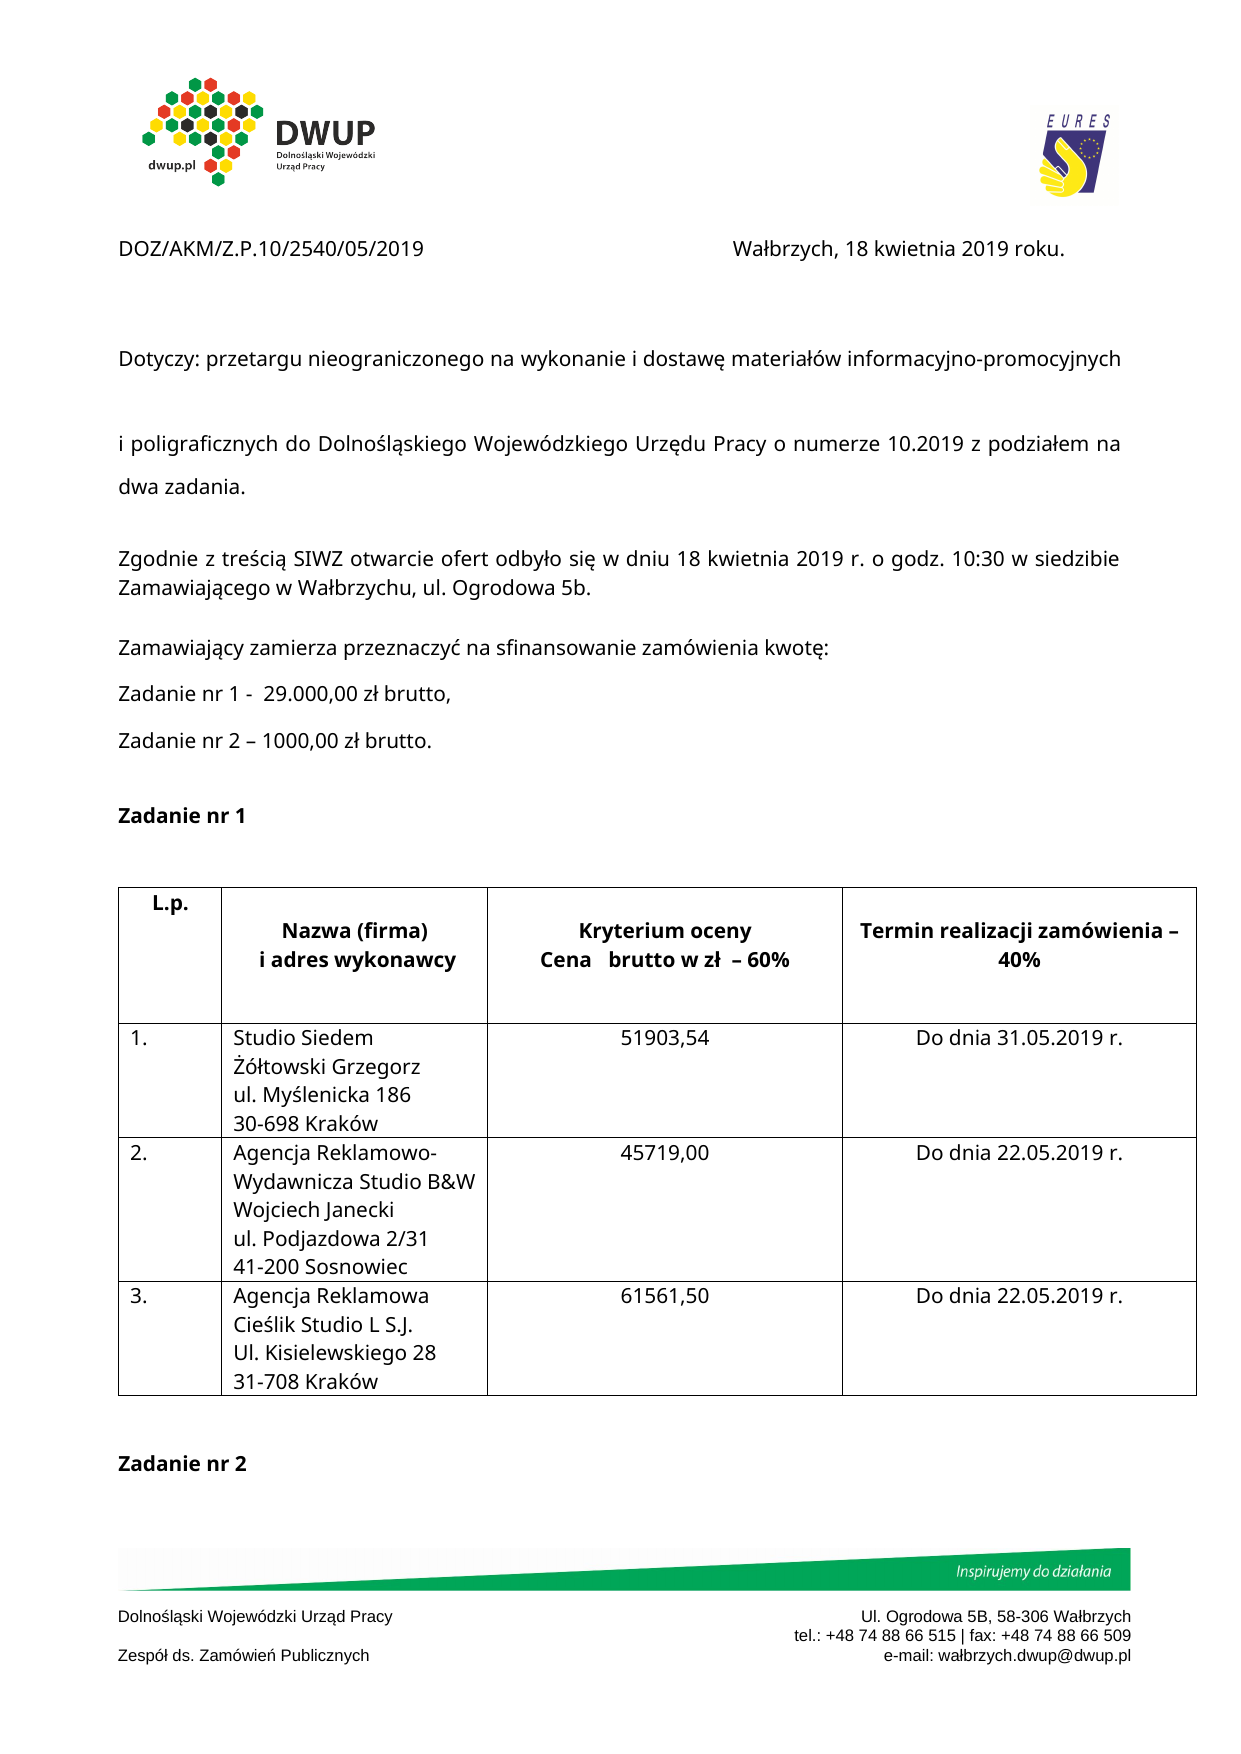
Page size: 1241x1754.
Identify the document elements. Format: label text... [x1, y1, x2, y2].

picture [118, 1548, 1131, 1591]
text Zadanie nr 2 – 1000,00 zł brutto. [118, 726, 1122, 754]
table_cell Agencja Reklamowa Cieślik Studio L S.J. Ul. Kisielewskiego 28 31-708 Kraków [222, 1282, 487, 1395]
text Zgodnie z treścią SIWZ otwarcie ofert odbyło się w dniu 18 kwietnia 2019 r. o godz. 10:30 w siedzibie Zamawiającego w Wałbrzychu, ul. Ogrodowa 5b. [118, 544, 1122, 602]
text Zadanie nr 2 [118, 1449, 1122, 1477]
text Dotyczy: przetargu nieograniczonego na wykonanie i dostawę materiałów informacyjno-promocyjnych i poligraficznych do Dolnośląskiego Wojewódzkiego Urzędu Pracy o numerze 10.2019 z podziałem na dwa zadania. [118, 344, 1122, 500]
table_cell 51903,54 [488, 1024, 842, 1137]
table_cell 1. [119, 1024, 221, 1137]
text Zadanie nr 1 [118, 801, 1122, 829]
table_cell 45719,00 [488, 1138, 842, 1281]
table_cell Agencja Reklamowo-Wydawnicza Studio B&W Wojciech Janecki ul. Podjazdowa 2/31 41-200 Sosnowiec [222, 1138, 487, 1281]
table_cell Do dnia 31.05.2019 r. [843, 1024, 1196, 1137]
table_header L.p. [119, 888, 221, 1022]
text Zadanie nr 1 - 29.000,00 zł brutto, [118, 679, 1122, 708]
table_cell Studio Siedem Żółtowski Grzegorz ul. Myślenicka 186 30-698 Kraków [222, 1024, 487, 1137]
picture [1030, 105, 1119, 206]
text DOZ/AKM/Z.P.10/2540/05/2019 Wałbrzych, 18 kwietnia 2019 roku. [118, 234, 1122, 262]
table_header Kryterium oceny Cena brutto w zł – 60% [488, 888, 842, 1022]
table_cell 61561,50 [488, 1282, 842, 1395]
table_cell Do dnia 22.05.2019 r. [843, 1138, 1196, 1281]
table_header Termin realizacji zamówienia – 40% [843, 888, 1196, 1022]
text Zamawiający zamierza przeznaczyć na sfinansowanie zamówienia kwotę: [118, 633, 1122, 661]
table_cell 3. [119, 1282, 221, 1395]
table_cell 2. [119, 1138, 221, 1281]
picture [123, 59, 394, 206]
table_cell Do dnia 22.05.2019 r. [843, 1282, 1196, 1395]
table_header Nazwa (firma) i adres wykonawcy [222, 888, 487, 1022]
